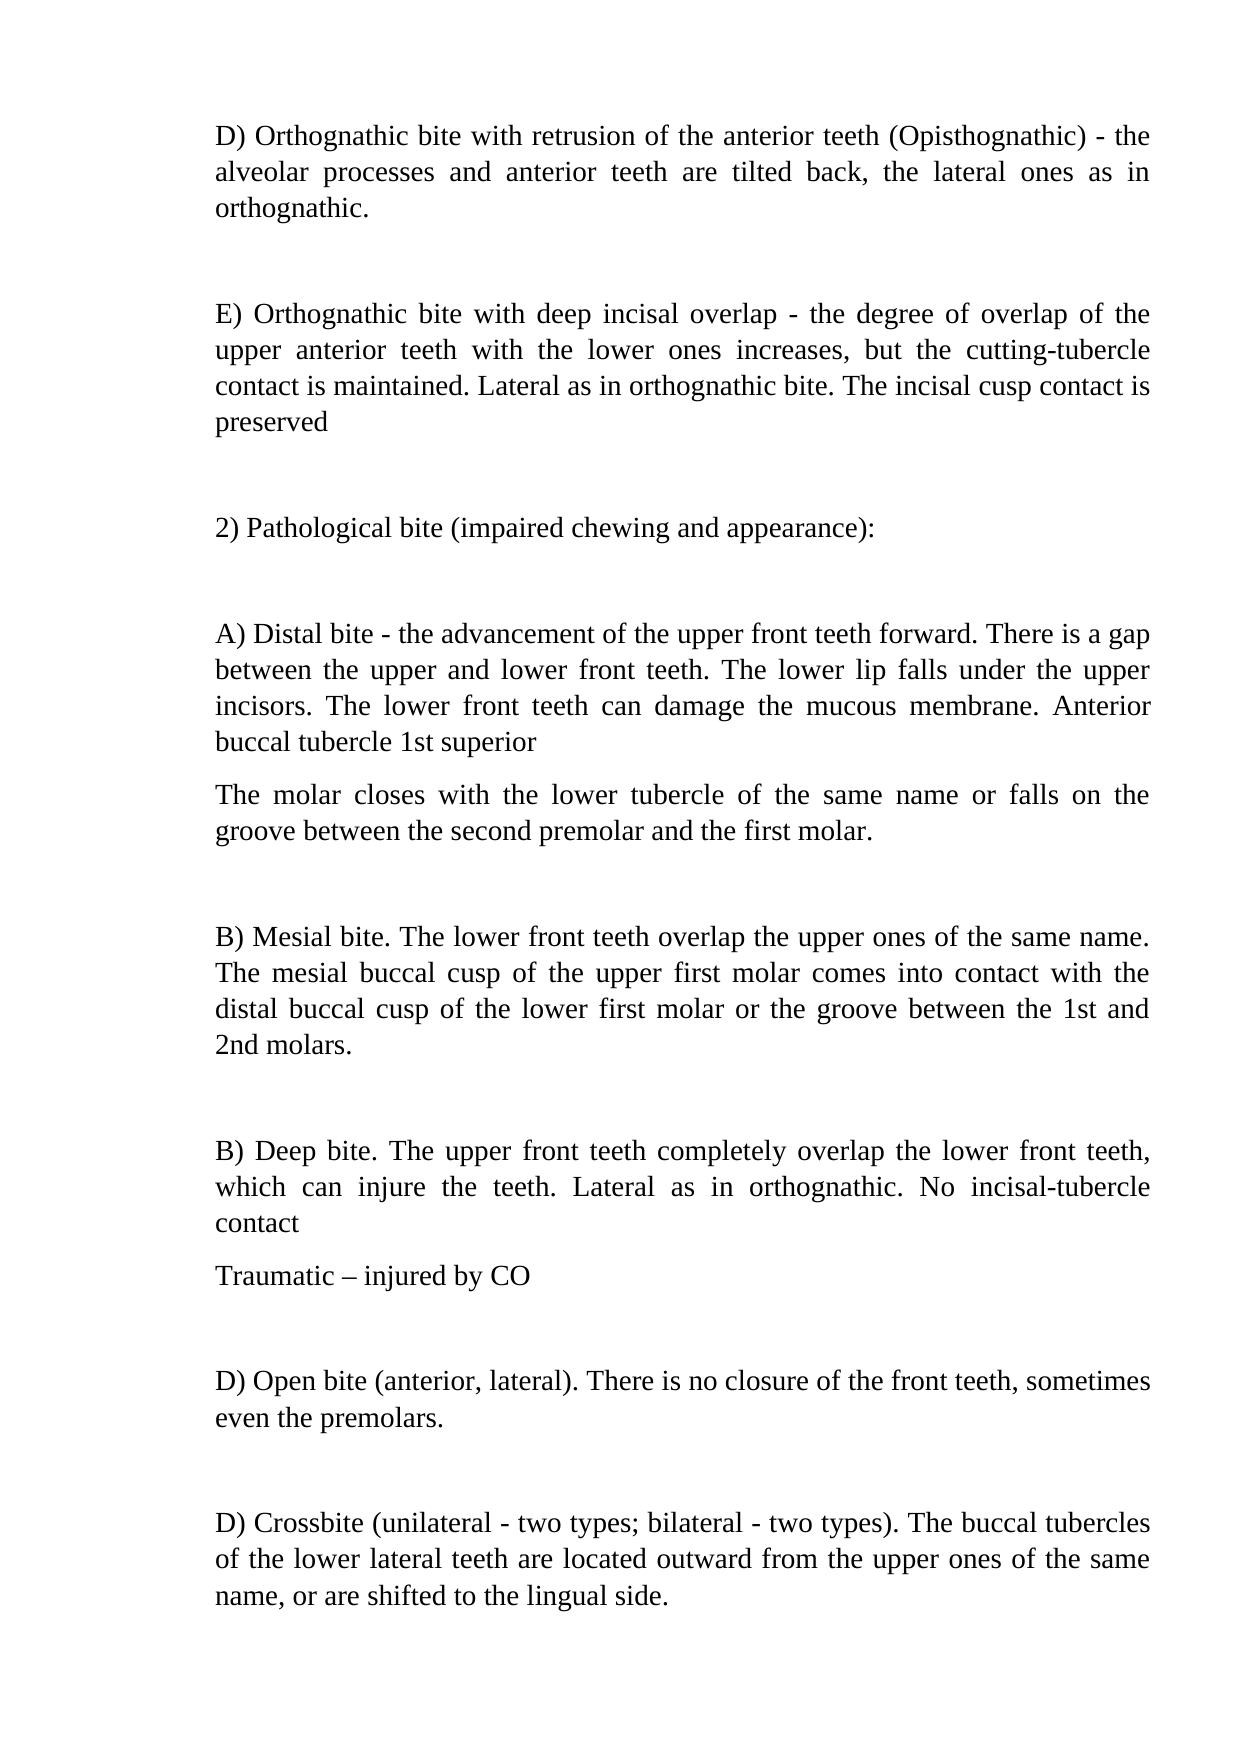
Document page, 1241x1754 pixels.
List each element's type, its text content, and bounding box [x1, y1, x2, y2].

text The molar closes with the lower tubercle of the same name or falls on the groove between the second premolar and the first molar. [215, 777, 1152, 847]
text 2) Pathological bite (impaired chewing and appearance): [215, 510, 1152, 544]
text B) Mesial bite. The lower front teeth overlap the upper ones of the same name. The mesial buccal cusp of the upper first molar comes into contact with the distal buccal cusp of the lower first molar or the groove between the 1st and 2nd molars. [215, 919, 1152, 1061]
text D) Orthognathic bite with retrusion of the anterior teeth (Opisthognathic) - the alveolar processes and anterior teeth are tilted back, the lateral ones as in orthognathic. [215, 118, 1152, 224]
text Traumatic – injured by CO [215, 1258, 1152, 1291]
text B) Deep bite. The upper front teeth completely overlap the lower front teeth, which can injure the teeth. Lateral as in orthognathic. No incisal-tubercle contact [215, 1133, 1152, 1239]
text D) Open bite (anterior, lateral). There is no closure of the front teeth, sometimes even the premolars. [215, 1363, 1152, 1433]
text A) Distal bite - the advancement of the upper front teeth forward. There is a gap between the upper and lower front teeth. The lower lip falls under the upper incisors. The lower front teeth can damage the mucous membrane. Anterior buccal tubercle 1st superior [215, 616, 1152, 758]
text D) Crossbite (unilateral - two types; bilateral - two types). The buccal tubercles of the lower lateral teeth are located outward from the upper ones of the same name, or are shifted to the lingual side. [215, 1505, 1152, 1611]
text E) Orthognathic bite with deep incisal overlap - the degree of overlap of the upper anterior teeth with the lower ones increases, but the cutting-tubercle contact is maintained. Lateral as in orthognathic bite. The incisal cusp contact is preserved [215, 296, 1152, 438]
